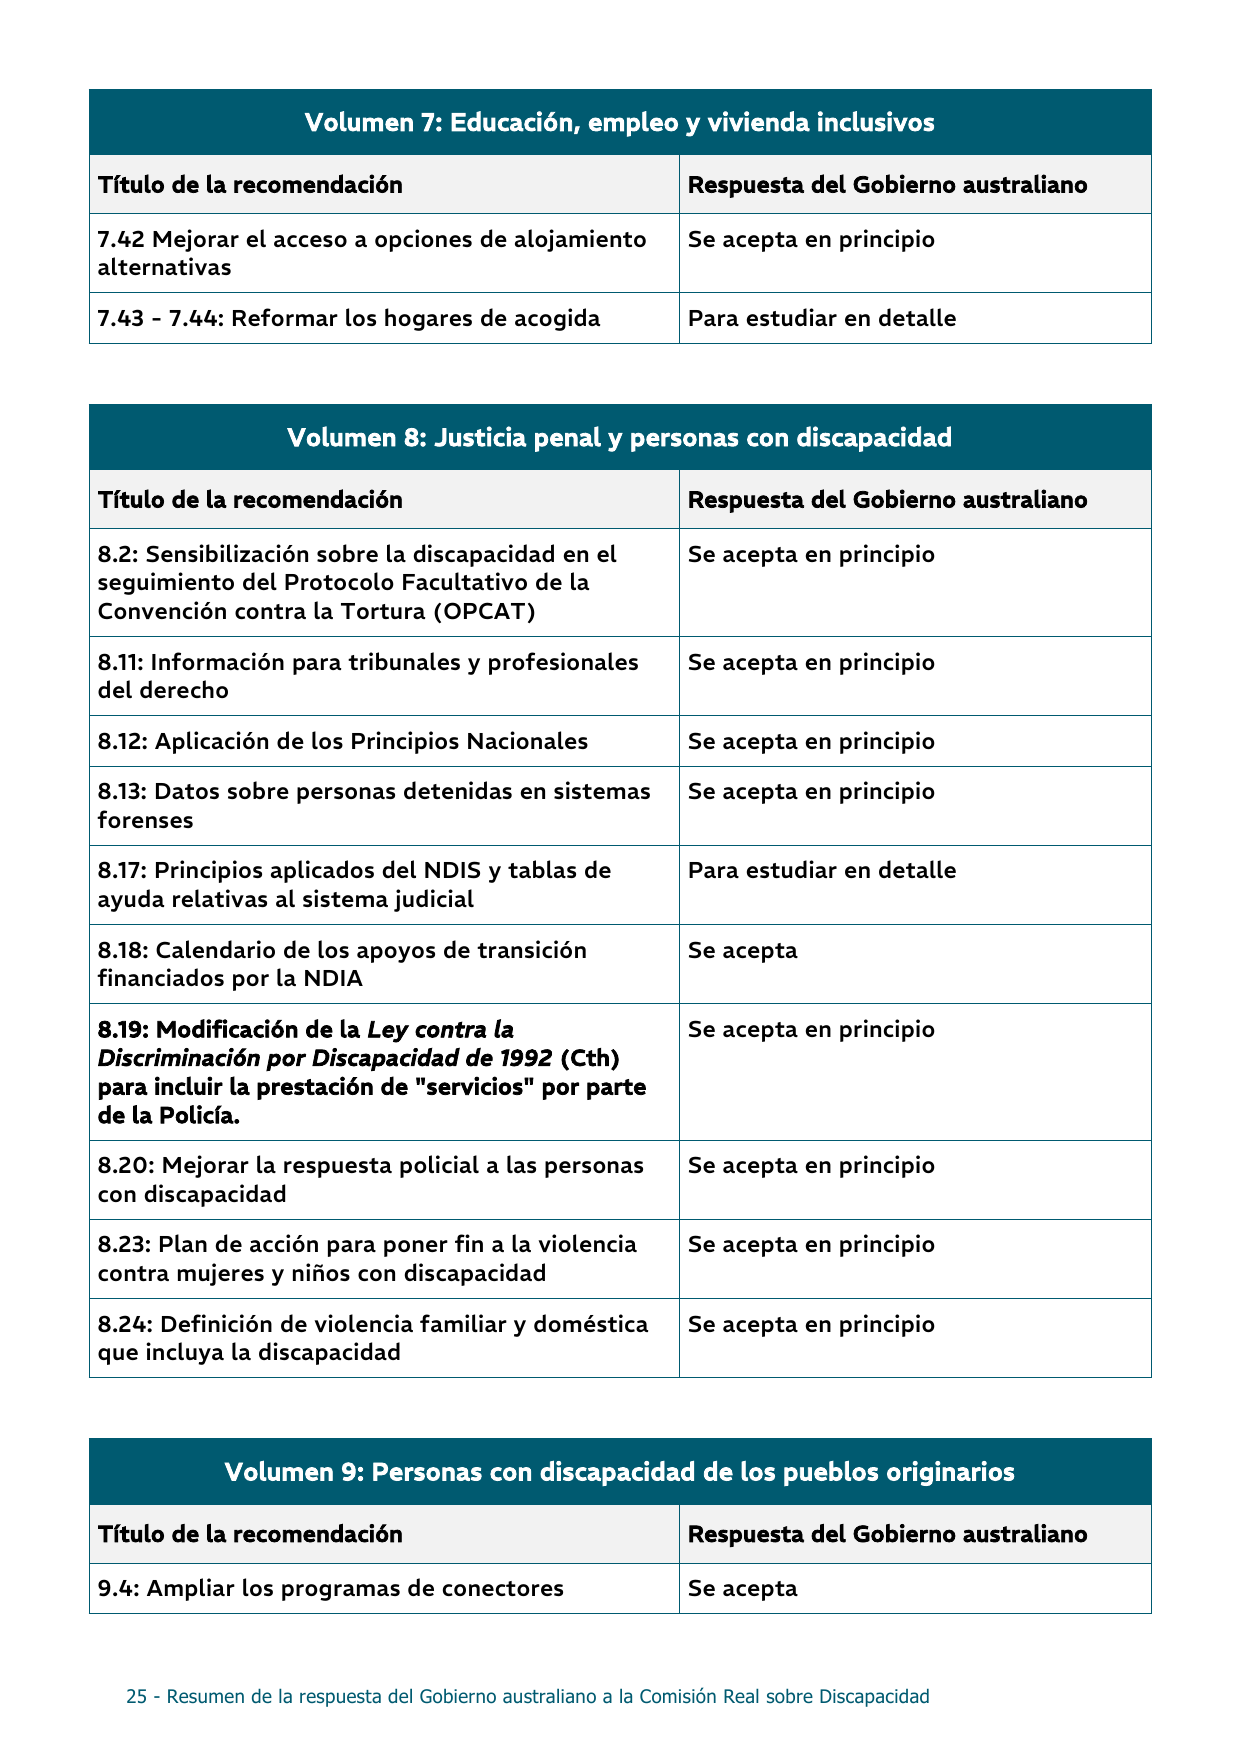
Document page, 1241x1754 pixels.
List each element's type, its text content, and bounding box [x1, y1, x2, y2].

table_cell Título de la recomendación [90, 1505, 679, 1563]
table_cell 8.23: Plan de acción para poner fin a la violencia contra mujeres y niños con discapacidad [90, 1220, 679, 1298]
table_cell Título de la recomendación [90, 470, 679, 528]
table_cell 7.42 Mejorar el acceso a opciones de alojamiento alternativas [90, 214, 679, 292]
table_cell Se acepta en principio [680, 1299, 1151, 1377]
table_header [90, 1439, 1151, 1504]
table_header Volumen 8: Justicia penal y personas con discapacidad [90, 405, 1151, 469]
table_cell Se acepta en principio [680, 529, 1151, 636]
table_cell 8.20: Mejorar la respuesta policial a las personas con discapacidad [90, 1141, 679, 1219]
table_cell Respuesta del Gobierno australiano [680, 470, 1151, 528]
table_cell Se acepta en principio [680, 716, 1151, 766]
table_cell 7.43 - 7.44: Reformar los hogares de acogida [90, 293, 679, 343]
table_header Volumen 7: Educación, empleo y vivienda inclusivos [90, 90, 1151, 154]
table_cell Se acepta en principio [680, 214, 1151, 292]
table_cell Para estudiar en detalle [680, 293, 1151, 343]
table_cell Se acepta [680, 1564, 1151, 1613]
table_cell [90, 1564, 679, 1613]
table_cell 8.24: Definición de violencia familiar y doméstica que incluya la discapacidad [90, 1299, 679, 1377]
table_cell Título de la recomendación [90, 155, 679, 213]
table_cell 8.19: Modificación de la Ley contra la Discriminación por Discapacidad de 1992 (Cth) para incluir la prestación de "servicios" por parte de la Policía. [90, 1004, 679, 1140]
table_cell Respuesta del Gobierno australiano [680, 1505, 1151, 1563]
table_cell Para estudiar en detalle [680, 846, 1151, 924]
table_cell 8.13: Datos sobre personas detenidas en sistemas forenses [90, 767, 679, 845]
table_cell 8.2: Sensibilización sobre la discapacidad en el seguimiento del Protocolo Facultativo de la Convención contra la Tortura (OPCAT) [90, 529, 679, 636]
table_cell Se acepta [680, 925, 1151, 1003]
table_cell 8.12: Aplicación de los Principios Nacionales [90, 716, 679, 766]
table_cell 8.11: Información para tribunales y profesionales del derecho [90, 637, 679, 715]
table_cell 8.18: Calendario de los apoyos de transición financiados por la NDIA [90, 925, 679, 1003]
table_cell Se acepta en principio [680, 767, 1151, 845]
table_cell Se acepta en principio [680, 637, 1151, 715]
table_cell Se acepta en principio [680, 1141, 1151, 1219]
table_cell 8.17: Principios aplicados del NDIS y tablas de ayuda relativas al sistema judicial [90, 846, 679, 924]
table_cell Respuesta del Gobierno australiano [680, 155, 1151, 213]
table_cell Se acepta en principio [680, 1220, 1151, 1298]
table_cell Se acepta en principio [680, 1004, 1151, 1140]
